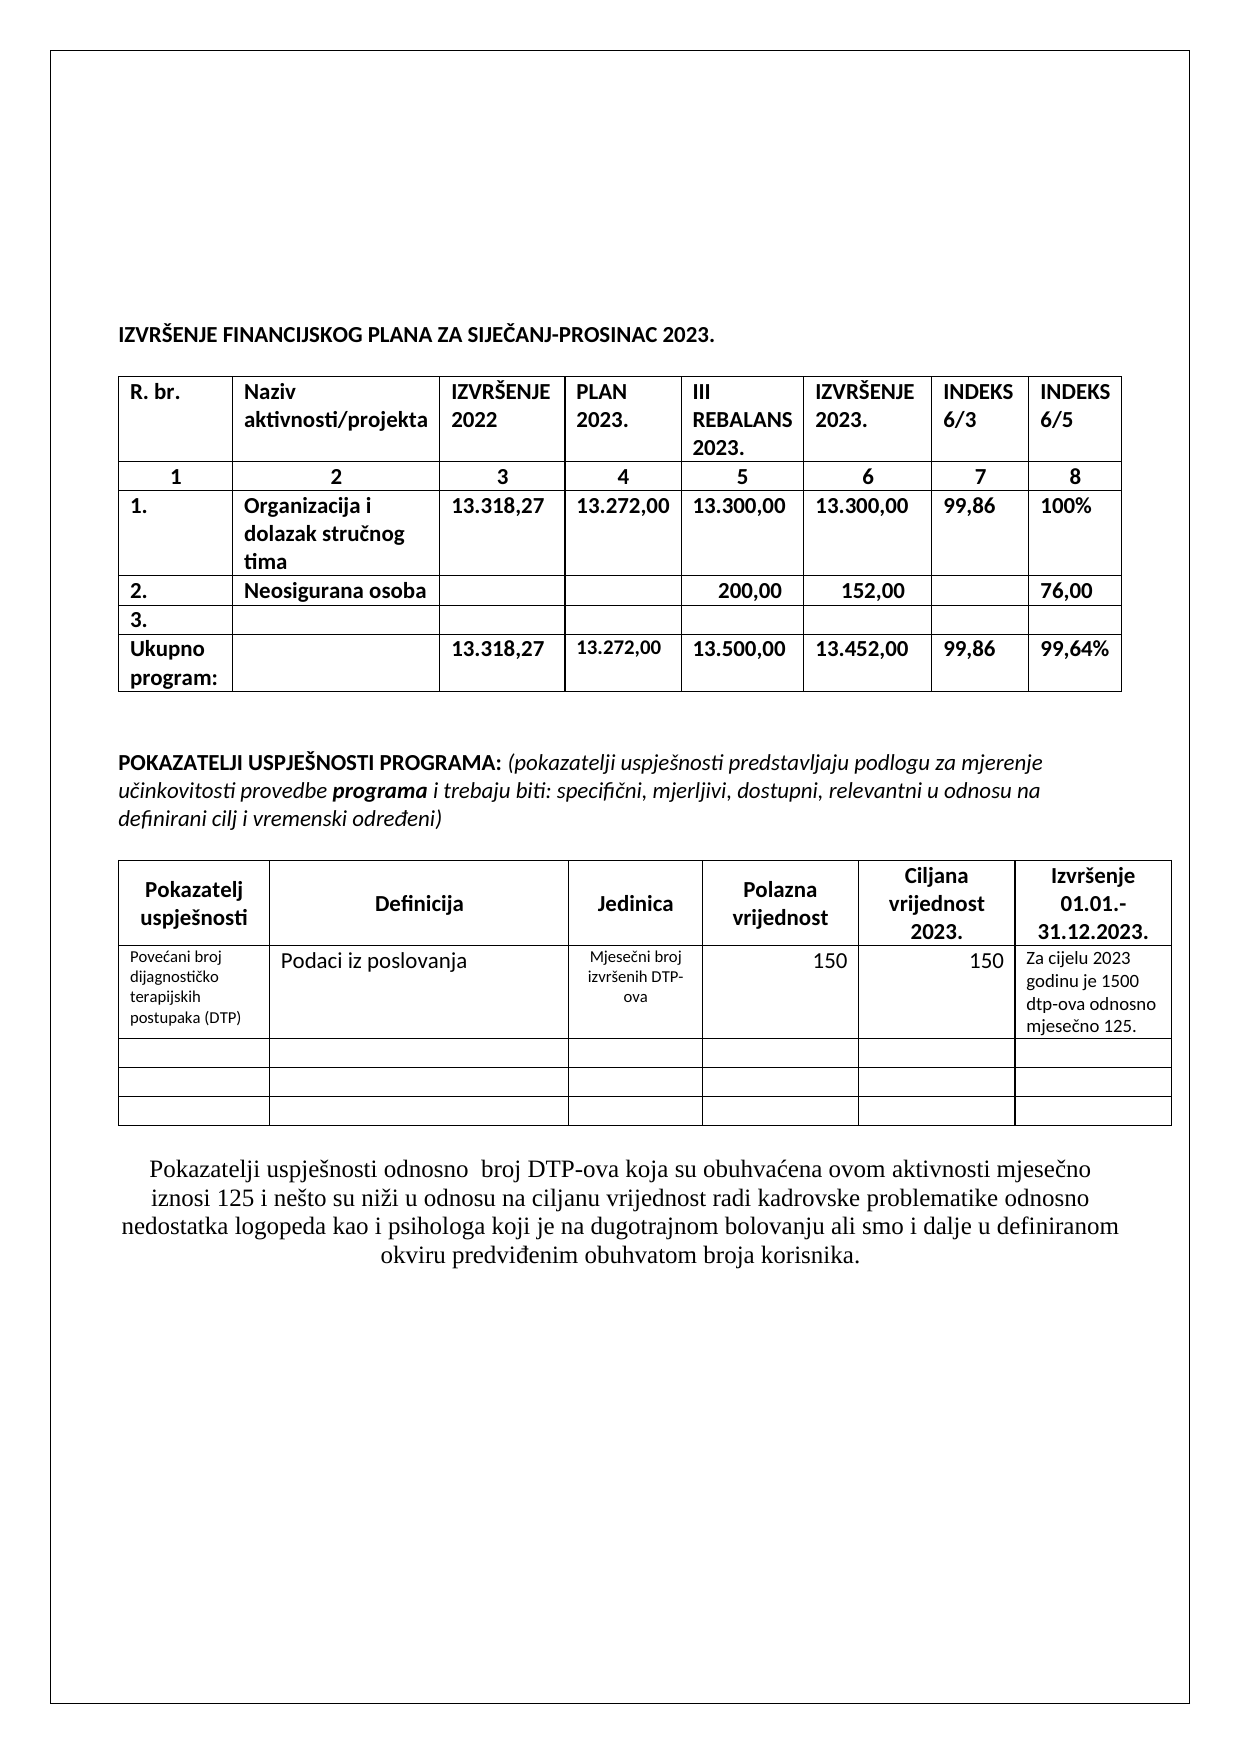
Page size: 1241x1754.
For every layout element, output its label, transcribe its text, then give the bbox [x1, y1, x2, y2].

table_header Ciljana vrijednost 2023. [859, 861, 1014, 945]
table_cell [1016, 1097, 1171, 1125]
table_cell [1029, 606, 1121, 633]
table_cell Ukupno program: [119, 635, 232, 691]
table_cell 200,00 [682, 576, 803, 604]
table_cell [566, 576, 681, 604]
table_cell Za cijelu 2023 godinu je 1500 dtp-ova odnosno mjesečno 125. [1016, 946, 1171, 1038]
table_cell Podaci iz poslovanja [270, 946, 568, 1038]
table_cell 99,86 [932, 635, 1028, 691]
table_cell 13.300,00 [682, 491, 803, 575]
table_header INDEKS 6/5 [1029, 377, 1121, 461]
table_cell 3 [440, 462, 564, 490]
table_cell [1016, 1039, 1171, 1067]
table_cell Povećani broj dijagnostičko terapijskih postupaka (DTP) [119, 946, 269, 1038]
table_cell [859, 1039, 1014, 1067]
table_cell [703, 1097, 858, 1125]
table_cell 100% [1029, 491, 1121, 575]
table_cell 2 [233, 462, 439, 490]
table_cell [440, 606, 564, 633]
table_cell 13.272,00 [566, 491, 681, 575]
table_cell Mjesečni broj izvršenih DTP-ova [569, 946, 702, 1038]
table_cell 13.300,00 [804, 491, 931, 575]
table_cell Organizacija i dolazak stručnog tima [233, 491, 439, 575]
table_cell [703, 1039, 858, 1067]
table_cell 152,00 [804, 576, 931, 604]
table_header Definicija [270, 861, 568, 945]
table_cell [270, 1097, 568, 1125]
table_header IZVRŠENJE 2023. [804, 377, 931, 461]
table_header IZVRŠENJE 2022 [440, 377, 564, 461]
table_header Izvršenje 01.01.-31.12.2023. [1016, 861, 1171, 945]
table_cell [119, 1039, 269, 1067]
table_cell 8 [1029, 462, 1121, 490]
table_cell 13.318,27 [440, 635, 564, 691]
table_cell [703, 1068, 858, 1096]
table_cell [119, 1097, 269, 1125]
table_cell [566, 606, 681, 633]
text IZVRŠENJE FINANCIJSKOG PLANA ZA SIJEČANJ-PROSINAC 2023. [118, 320, 1122, 348]
table_cell [233, 606, 439, 633]
table_cell 13.318,27 [440, 491, 564, 575]
table_cell 99,64% [1029, 635, 1121, 691]
table_header Pokazatelj uspješnosti [119, 861, 269, 945]
table_cell 99,86 [932, 491, 1028, 575]
table_cell 5 [682, 462, 803, 490]
table_cell 150 [703, 946, 858, 1038]
table_cell [119, 1068, 269, 1096]
table_header PLAN 2023. [566, 377, 681, 461]
table_header III REBALANS 2023. [682, 377, 803, 461]
table_header Naziv aktivnosti/projekta [233, 377, 439, 461]
table_cell 6 [804, 462, 931, 490]
table_cell [569, 1097, 702, 1125]
table_cell [682, 606, 803, 633]
table_cell [932, 576, 1028, 604]
table_cell 13.272,00 [566, 635, 681, 691]
table_cell 76,00 [1029, 576, 1121, 604]
table_cell [804, 606, 931, 633]
table_cell [270, 1039, 568, 1067]
table_cell [569, 1068, 702, 1096]
table_cell 1. [119, 491, 232, 575]
text POKAZATELJI USPJEŠNOSTI PROGRAMA: (pokazatelji uspješnosti predstavljaju podlogu za mjerenje učinkovitosti provedbe programa i trebaju biti: specifični, mjerljivi, dostupni, relevantni u odnosu na definirani cilj i vremenski određeni) [118, 748, 1122, 832]
table_cell 1 [119, 462, 232, 490]
table_cell Neosigurana osoba [233, 576, 439, 604]
table_cell 3. [119, 606, 232, 633]
table_cell 4 [566, 462, 681, 490]
text Pokazatelji uspješnosti odnosno broj DTP-ova koja su obuhvaćena ovom aktivnosti mjesečno iznosi 125 i nešto su niži u odnosu na ciljanu vrijednost radi kadrovske problematike odnosno nedostatka logopeda kao i psihologa koji je na dugotrajnom bolovanju ali smo i dalje u definiranom okviru predviđenim obuhvatom broja korisnika. [118, 1154, 1122, 1269]
table_header R. br. [119, 377, 232, 461]
table_header INDEKS 6/3 [932, 377, 1028, 461]
table_cell [932, 606, 1028, 633]
table_cell 150 [859, 946, 1014, 1038]
table_cell [859, 1068, 1014, 1096]
table_cell [440, 576, 564, 604]
table_cell [233, 635, 439, 691]
table_header Polazna vrijednost [703, 861, 858, 945]
table_cell 13.500,00 [682, 635, 803, 691]
table_cell 2. [119, 576, 232, 604]
table_cell [569, 1039, 702, 1067]
table_cell [270, 1068, 568, 1096]
table_cell [859, 1097, 1014, 1125]
table_cell 13.452,00 [804, 635, 931, 691]
table_header Jedinica [569, 861, 702, 945]
table_cell [1016, 1068, 1171, 1096]
table_cell 7 [932, 462, 1028, 490]
